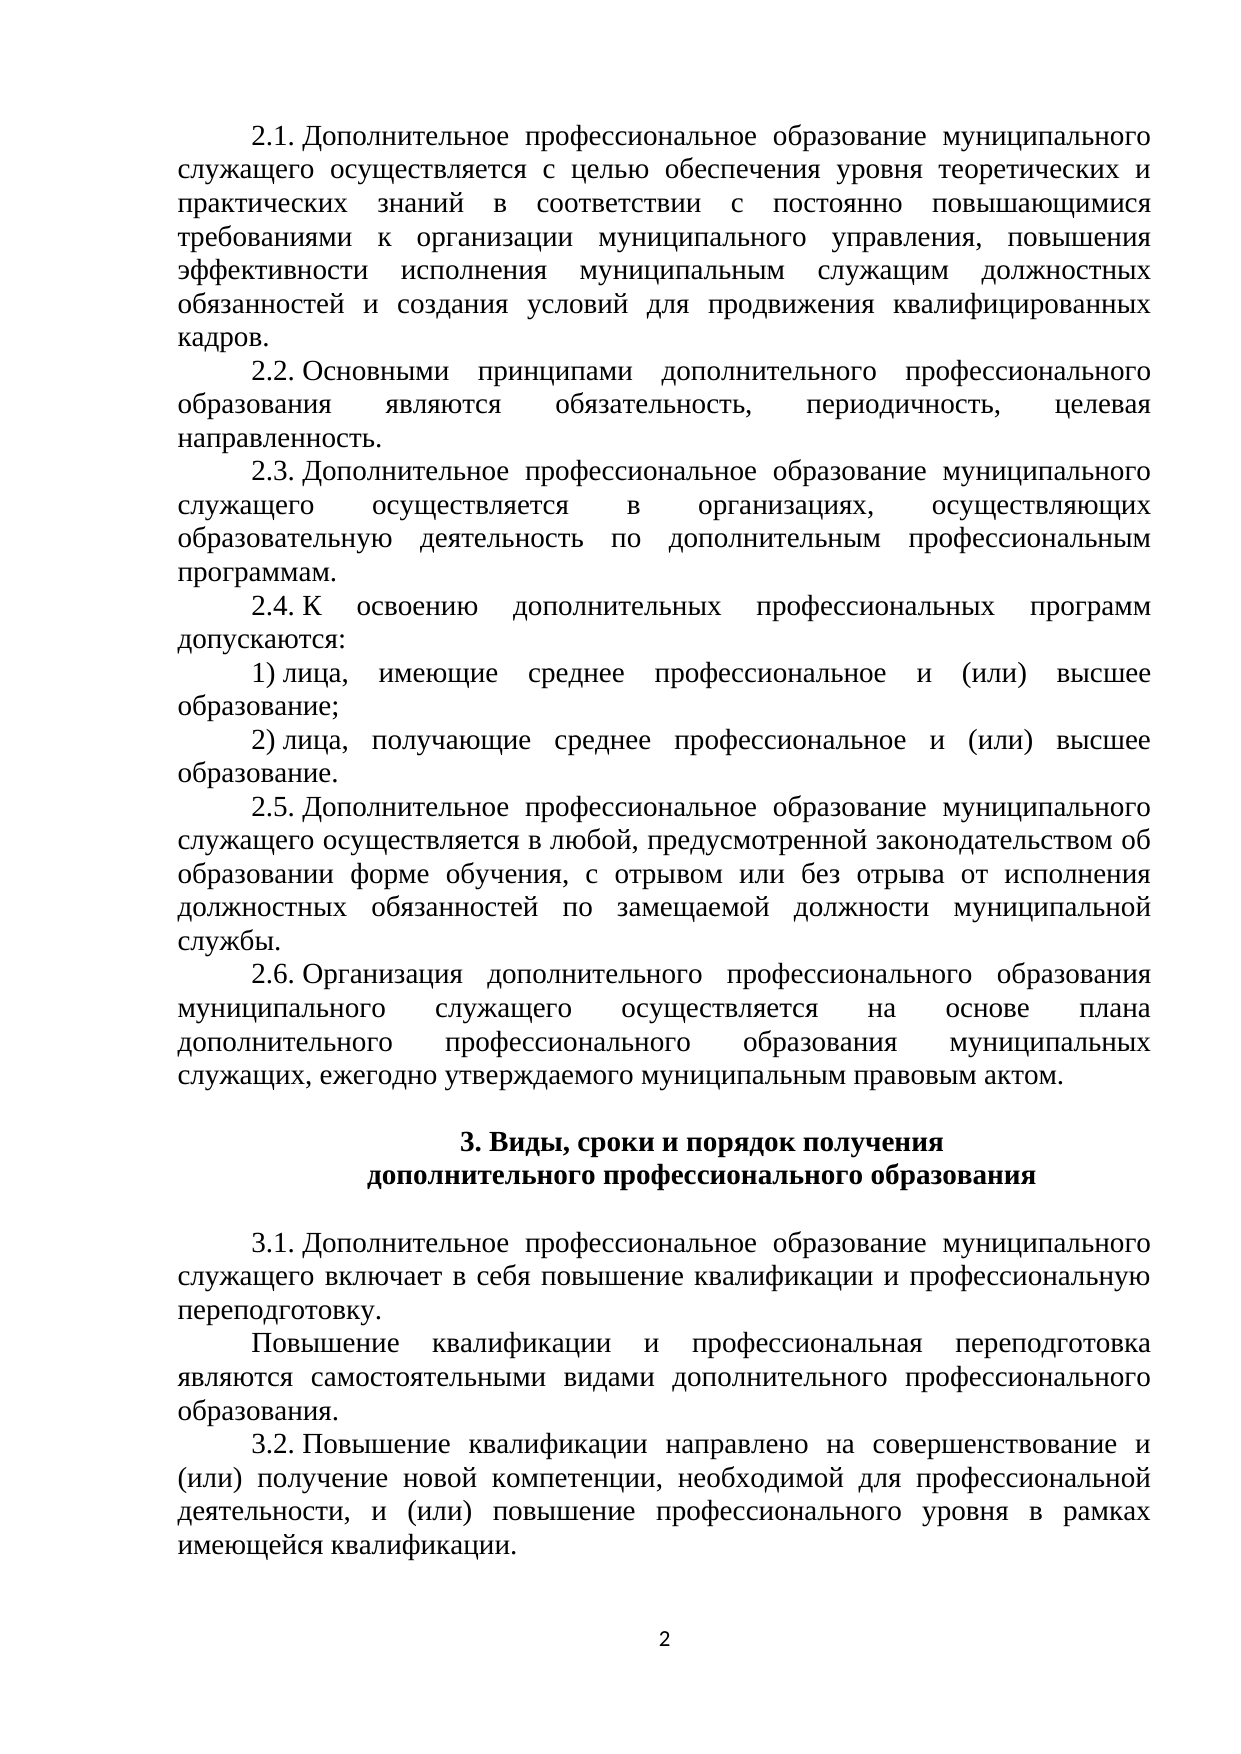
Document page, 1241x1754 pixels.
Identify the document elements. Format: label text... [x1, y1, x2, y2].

text дополнительного профессионального образования [255, 1158, 1149, 1191]
text 3. Виды, сроки и порядок получения [255, 1124, 1149, 1158]
text 2.1. Дополнительное профессиональное образование муниципального служащего осуществляется с целью обеспечения уровня теоретических и практических знаний в соответствии с постоянно повышающимися требованиями к организации муниципального управления, повышения эффективности исполнения муниципальным служащим должностных обязанностей и создания условий для продвижения квалифицированных кадров. [177, 118, 1152, 353]
text 2) лица, получающие среднее профессиональное и (или) высшее образование. [177, 722, 1152, 789]
text 2.6. Организация дополнительного профессионального образования муниципального служащего осуществляется на основе плана дополнительного профессионального образования муниципальных служащих, ежегодно утверждаемого муниципальным правовым актом. [177, 957, 1152, 1091]
text 1) лица, имеющие среднее профессиональное и (или) высшее образование; [177, 655, 1152, 722]
text 2.2. Основными принципами дополнительного профессионального образования являются обязательность, периодичность, целевая направленность. [177, 353, 1152, 453]
text 2.4. К освоению дополнительных профессиональных программ допускаются: [177, 588, 1152, 655]
text 2.5. Дополнительное профессиональное образование муниципального служащего осуществляется в любой, предусмотренной законодательством об образовании форме обучения, с отрывом или без отрыва от исполнения должностных обязанностей по замещаемой должности муниципальной службы. [177, 789, 1152, 957]
text 3.1. Дополнительное профессиональное образование муниципального служащего включает в себя повышение квалификации и профессиональную переподготовку. [177, 1225, 1152, 1326]
text 2.3. Дополнительное профессиональное образование муниципального служащего осуществляется в организациях, осуществляющих образовательную деятельность по дополнительным профессиональным программам. [177, 453, 1152, 588]
text Повышение квалификации и профессиональная переподготовка являются самостоятельными видами дополнительного профессионального образования. [177, 1326, 1152, 1426]
text 3.2. Повышение квалификации направлено на совершенствование и (или) получение новой компетенции, необходимой для профессиональной деятельности, и (или) повышение профессионального уровня в рамках имеющейся квалификации. [177, 1426, 1152, 1560]
